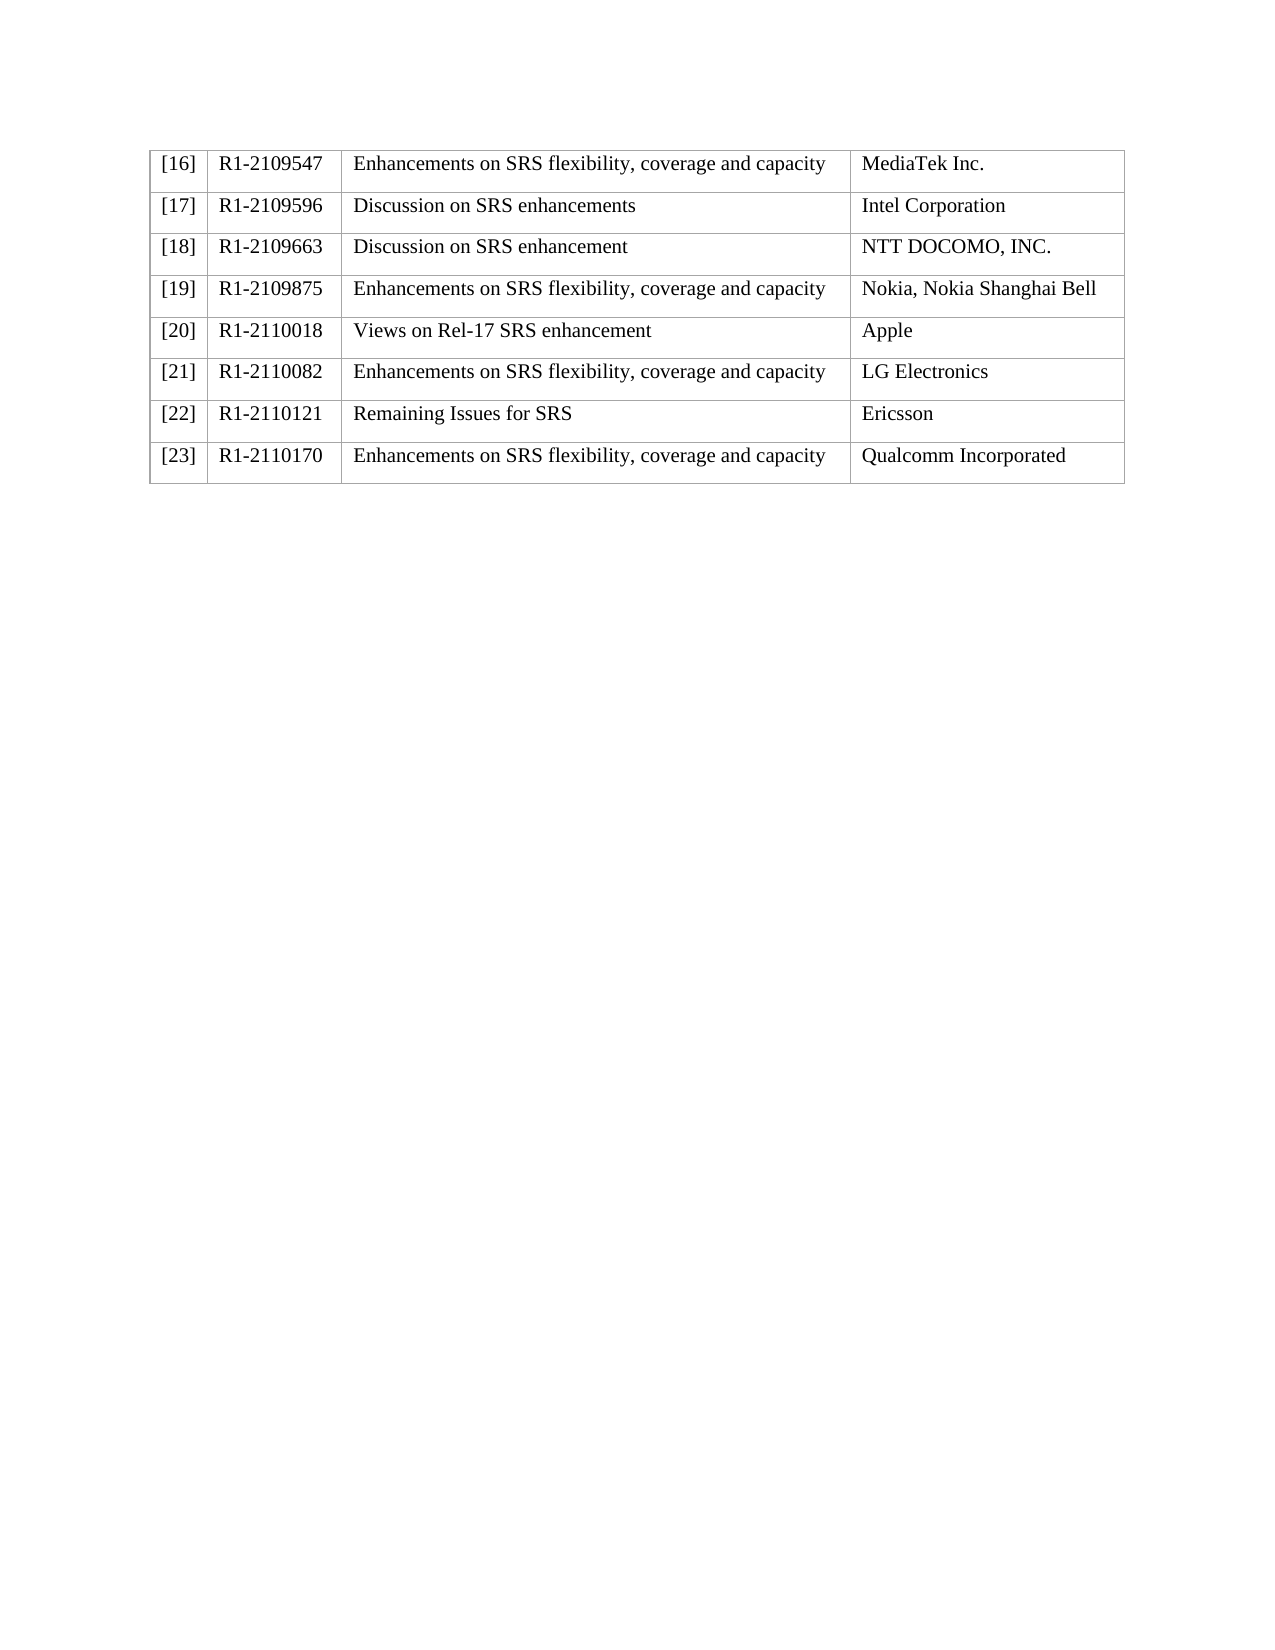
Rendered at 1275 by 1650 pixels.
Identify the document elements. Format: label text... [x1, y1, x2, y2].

table_cell Views on Rel-17 SRS enhancement [342, 318, 850, 358]
table_cell Remaining Issues for SRS [342, 401, 850, 442]
table_cell R1-2110170 [208, 443, 341, 483]
table_cell Enhancements on SRS flexibility, coverage and capacity [342, 359, 850, 400]
table_cell Enhancements on SRS flexibility, coverage and capacity [342, 151, 850, 192]
table_cell Nokia, Nokia Shanghai Bell [851, 276, 1124, 317]
table_cell [23] [151, 443, 207, 483]
table_cell [19] [151, 276, 207, 317]
table_cell Qualcomm Incorporated [851, 443, 1124, 483]
table_cell [22] [151, 401, 207, 442]
table_cell [16] [151, 151, 207, 192]
table_cell [17] [151, 193, 207, 233]
table_cell R1-2110121 [208, 401, 341, 442]
table_cell R1-2109596 [208, 193, 341, 233]
table_cell R1-2109547 [208, 151, 341, 192]
table_cell [20] [151, 318, 207, 358]
table_cell R1-2110018 [208, 318, 341, 358]
table_cell Discussion on SRS enhancements [342, 193, 850, 233]
table_cell Apple [851, 318, 1124, 358]
table_cell Enhancements on SRS flexibility, coverage and capacity [342, 443, 850, 483]
table_cell LG Electronics [851, 359, 1124, 400]
table_cell R1-2109663 [208, 234, 341, 275]
table_cell MediaTek Inc. [851, 151, 1124, 192]
table_cell R1-2110082 [208, 359, 341, 400]
table_cell Intel Corporation [851, 193, 1124, 233]
table_cell NTT DOCOMO, INC. [851, 234, 1124, 275]
table_cell R1-2109875 [208, 276, 341, 317]
table_cell Discussion on SRS enhancement [342, 234, 850, 275]
table_cell Enhancements on SRS flexibility, coverage and capacity [342, 276, 850, 317]
table_cell [18] [151, 234, 207, 275]
table_cell [21] [151, 359, 207, 400]
table_cell Ericsson [851, 401, 1124, 442]
